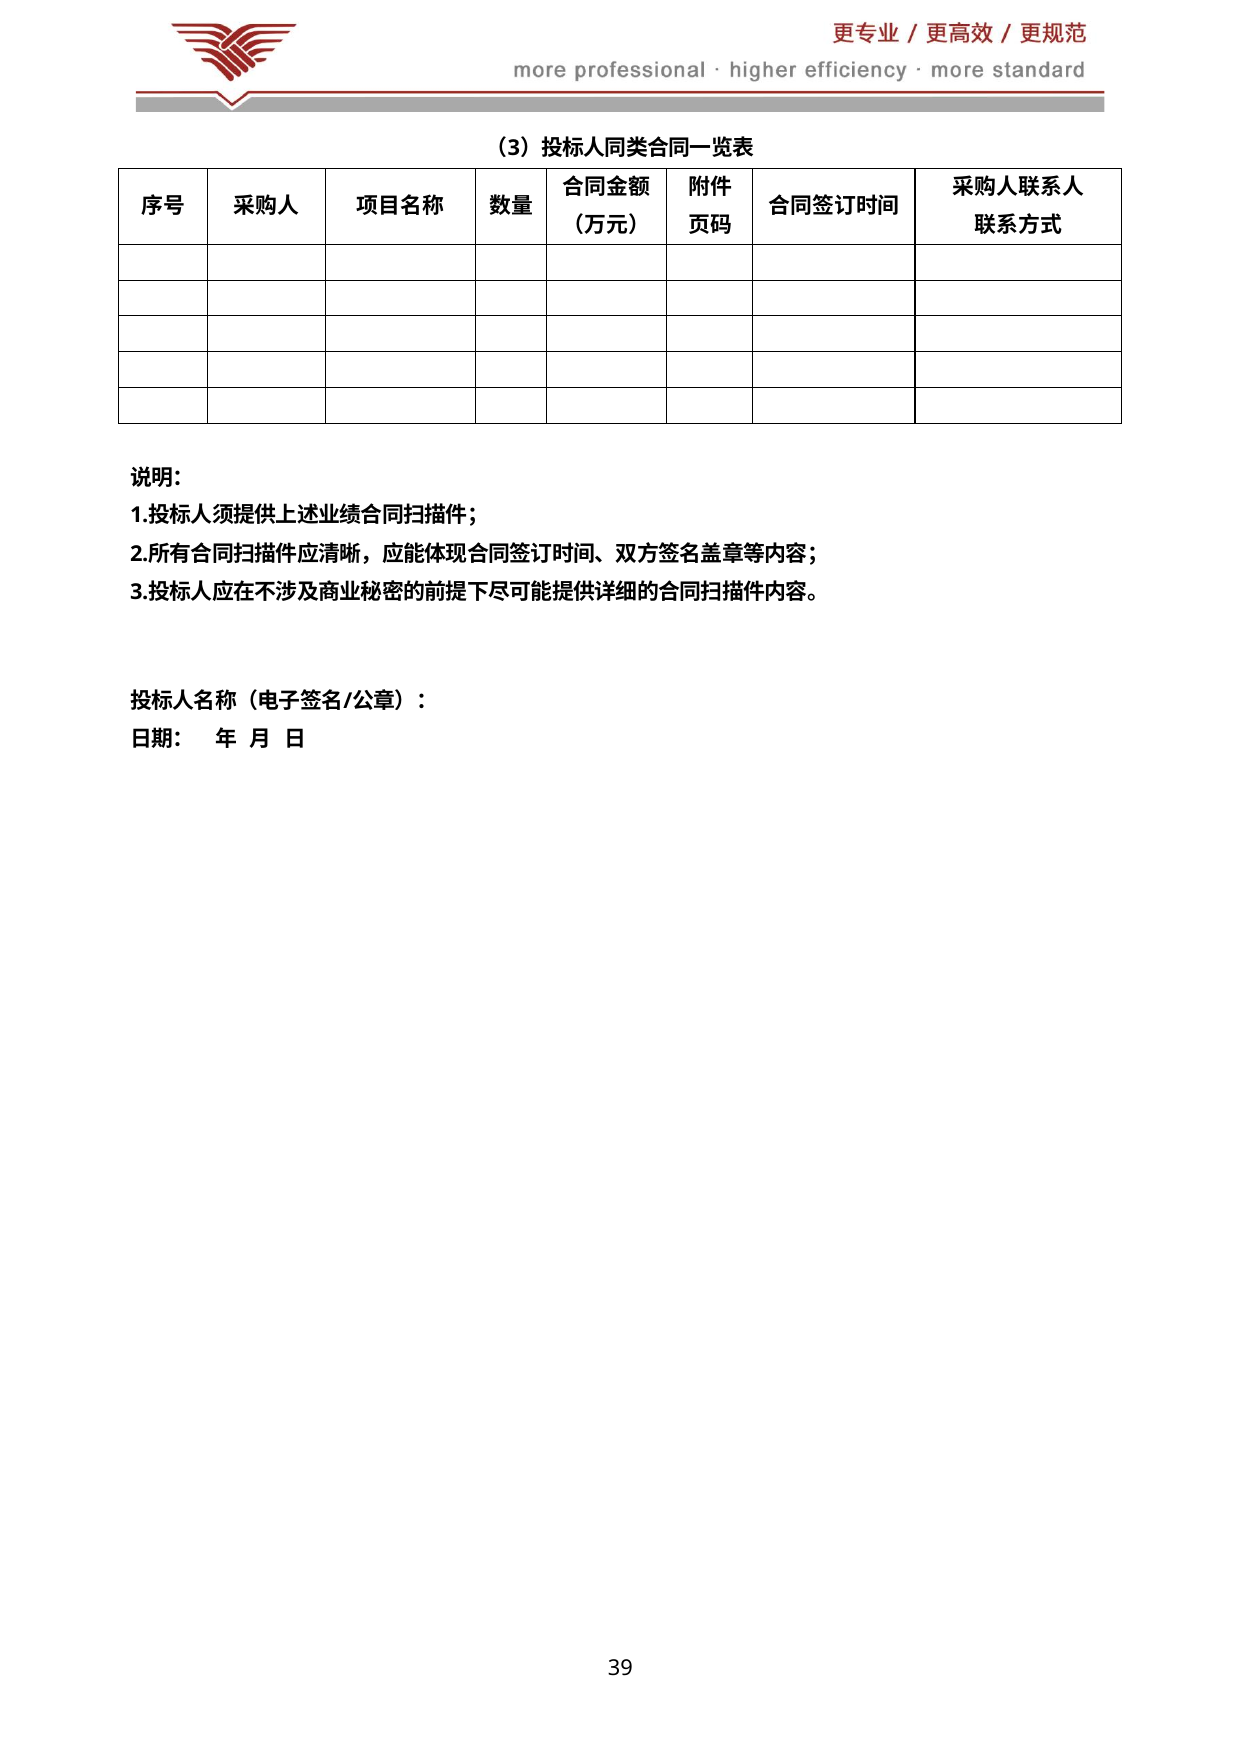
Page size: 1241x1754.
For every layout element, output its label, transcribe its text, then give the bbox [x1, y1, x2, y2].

table_cell [326, 316, 475, 351]
table_header 合同签订时间 [753, 169, 914, 244]
table_cell [916, 352, 1121, 387]
text （3）投标人同类合同一览表 [130, 130, 1110, 162]
text 1.投标人须提供上述业绩合同扫描件； [130, 497, 1110, 529]
table_cell [547, 245, 666, 279]
table_cell [667, 245, 752, 279]
table_cell [667, 316, 752, 351]
table_header 采购人 [208, 169, 325, 244]
table_cell [916, 281, 1121, 315]
table_cell [753, 245, 914, 279]
picture [135, 0, 1105, 112]
table_cell [753, 316, 914, 351]
text 2.所有合同扫描件应清晰，应能体现合同签订时间、双方签名盖章等内容； [130, 536, 1110, 567]
table_cell [119, 281, 207, 315]
table_cell [119, 245, 207, 279]
table_cell [119, 388, 207, 423]
table_header 数量 [476, 169, 546, 244]
table_header 项目名称 [326, 169, 475, 244]
table_header 采购人联系人 联系方式 [916, 169, 1121, 244]
table_cell [119, 352, 207, 387]
table_cell [547, 352, 666, 387]
table_cell [326, 245, 475, 279]
table_cell [476, 352, 546, 387]
table_cell [667, 281, 752, 315]
table_cell [476, 316, 546, 351]
text 投标人名称（电子签名/公章）： [130, 683, 1110, 715]
table_cell [208, 388, 325, 423]
table_cell [476, 245, 546, 279]
table_cell [119, 316, 207, 351]
table_cell [916, 388, 1121, 423]
table_cell [208, 352, 325, 387]
table_cell [476, 281, 546, 315]
text 日期： 年 月 日 [130, 721, 1110, 753]
text 3.投标人应在不涉及商业秘密的前提下尽可能提供详细的合同扫描件内容。 [130, 574, 1110, 606]
table_cell [753, 388, 914, 423]
table_header 合同金额 （万元） [547, 169, 666, 244]
table_cell [208, 245, 325, 279]
table_cell [667, 388, 752, 423]
table_cell [476, 388, 546, 423]
table_header 附件页码 [667, 169, 752, 244]
table_header 序号 [119, 169, 207, 244]
table_cell [916, 316, 1121, 351]
table_cell [753, 281, 914, 315]
table_cell [326, 352, 475, 387]
table_cell [753, 352, 914, 387]
table_cell [208, 281, 325, 315]
table_cell [916, 245, 1121, 279]
table_cell [326, 281, 475, 315]
table_cell [667, 352, 752, 387]
table_cell [326, 388, 475, 423]
table_cell [547, 281, 666, 315]
table_cell [547, 316, 666, 351]
text 说明： [130, 459, 1110, 491]
table_cell [208, 316, 325, 351]
table_cell [547, 388, 666, 423]
